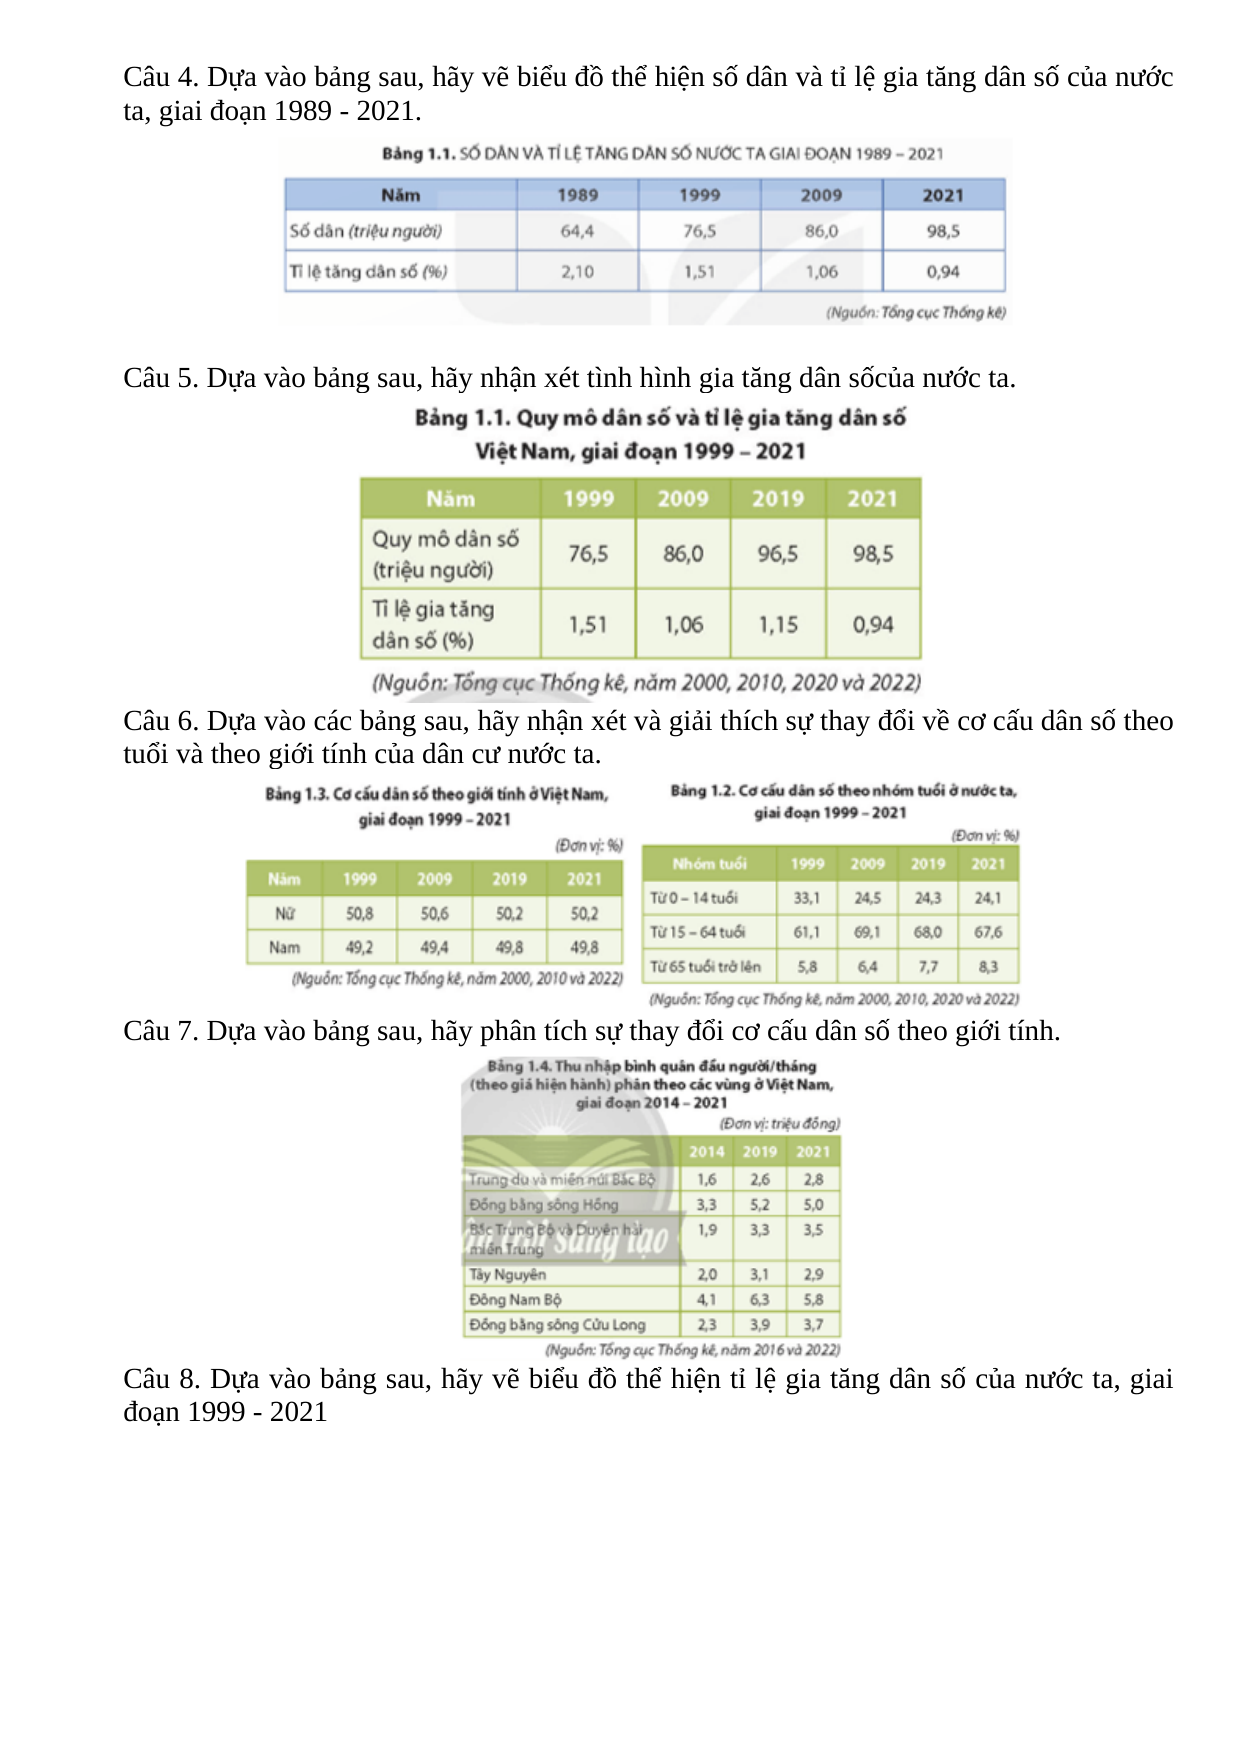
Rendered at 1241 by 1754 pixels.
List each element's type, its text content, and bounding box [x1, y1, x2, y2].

picture [353, 393, 946, 703]
picture [270, 126, 1030, 327]
text Câu 7. Dựa vào bảng sau, hãy phân tích sự thay đổi cơ cấu dân số theo giới tính. [123, 1013, 1176, 1047]
text Câu 6. Dựa vào các bảng sau, hãy nhận xét và giải thích sự thay đổi về cơ cấu dân số theo tuổi và theo giới tính của dân cư nước ta. [123, 703, 1176, 770]
text Câu 8. Dựa vào bảng sau, hãy vẽ biểu đồ thể hiện tỉ lệ gia tăng dân số của nước ta, giai đoạn 1999 - 2021 [123, 1361, 1176, 1428]
text Câu 5. Dựa vào bảng sau, hãy nhận xét tình hình gia tăng dân sốcủa nước ta. [123, 360, 1176, 393]
picture [244, 769, 1055, 1014]
picture [441, 1047, 858, 1361]
text Câu 4. Dựa vào bảng sau, hãy vẽ biểu đồ thể hiện số dân và tỉ lệ gia tăng dân số của nước ta, giai đoạn 1989 - 2021. [123, 59, 1176, 126]
